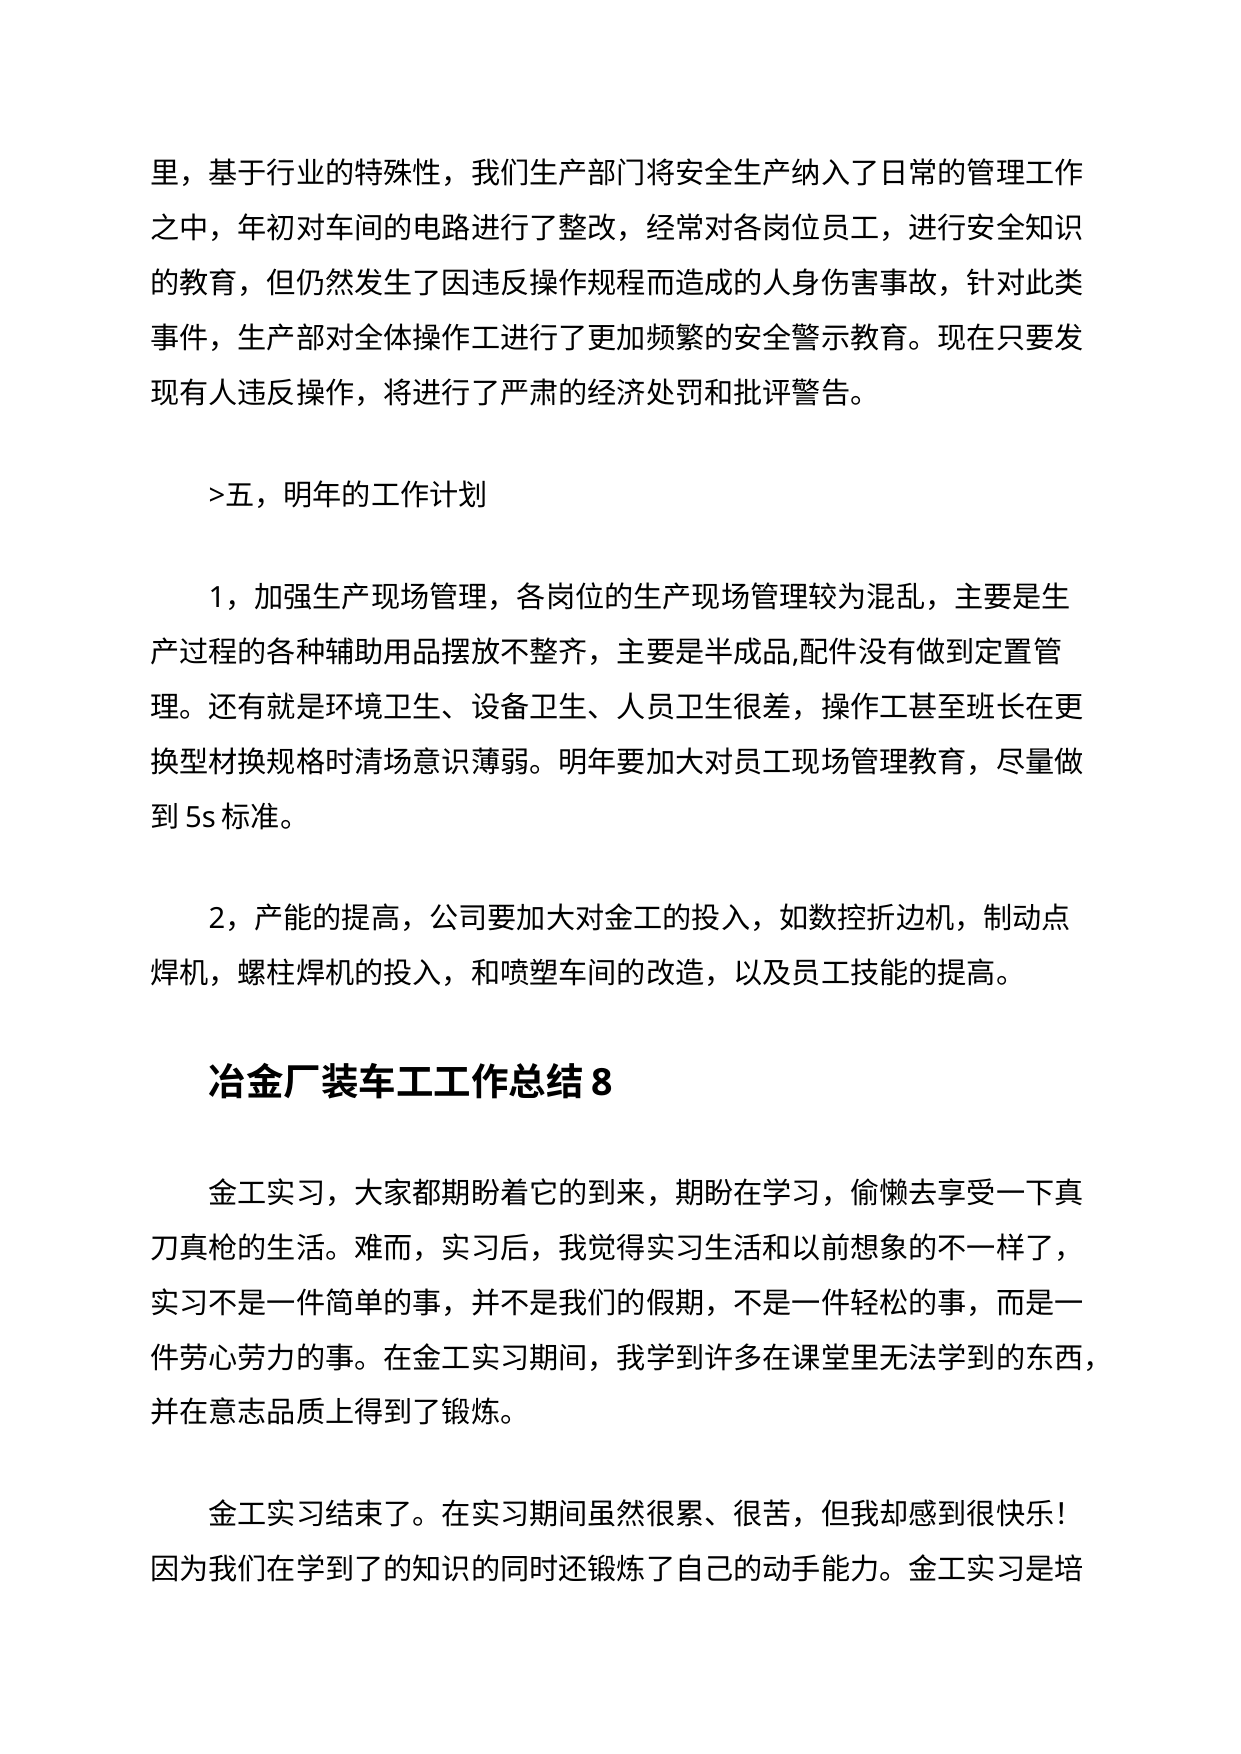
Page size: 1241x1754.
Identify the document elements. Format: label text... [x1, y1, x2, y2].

text 2，产能的提高，公司要加大对金工的投入，如数控折边机，制动点焊机，螺柱焊机的投入，和喷塑车间的改造，以及员工技能的提高。 [150, 895, 1090, 992]
text 冶金厂装车工工作总结8 [150, 1052, 1090, 1106]
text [150, 1491, 1090, 1588]
text >五，明年的工作计划 [150, 471, 1090, 514]
text 金工实习，大家都期盼着它的到来，期盼在学习，偷懒去享受一下真刀真枪的生活。难而，实习后，我觉得实习生活和以前想象的不一样了，实习不是一件简单的事，并不是我们的假期，不是一件轻松的事，而是一件劳心劳力的事。在金工实习期间，我学到许多在课堂里无法学到的东西，并在意志品质上得到了锻炼。 [150, 1169, 1090, 1431]
text 1，加强生产现场管理，各岗位的生产现场管理较为混乱，主要是生产过程的各种辅助用品摆放不整齐，主要是半成品,配件没有做到定置管理。还有就是环境卫生、设备卫生、人员卫生很差，操作工甚至班长在更换型材换规格时清场意识薄弱。明年要加大对员工现场管理教育，尽量做到5s标准。 [150, 573, 1090, 836]
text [150, 150, 1090, 412]
